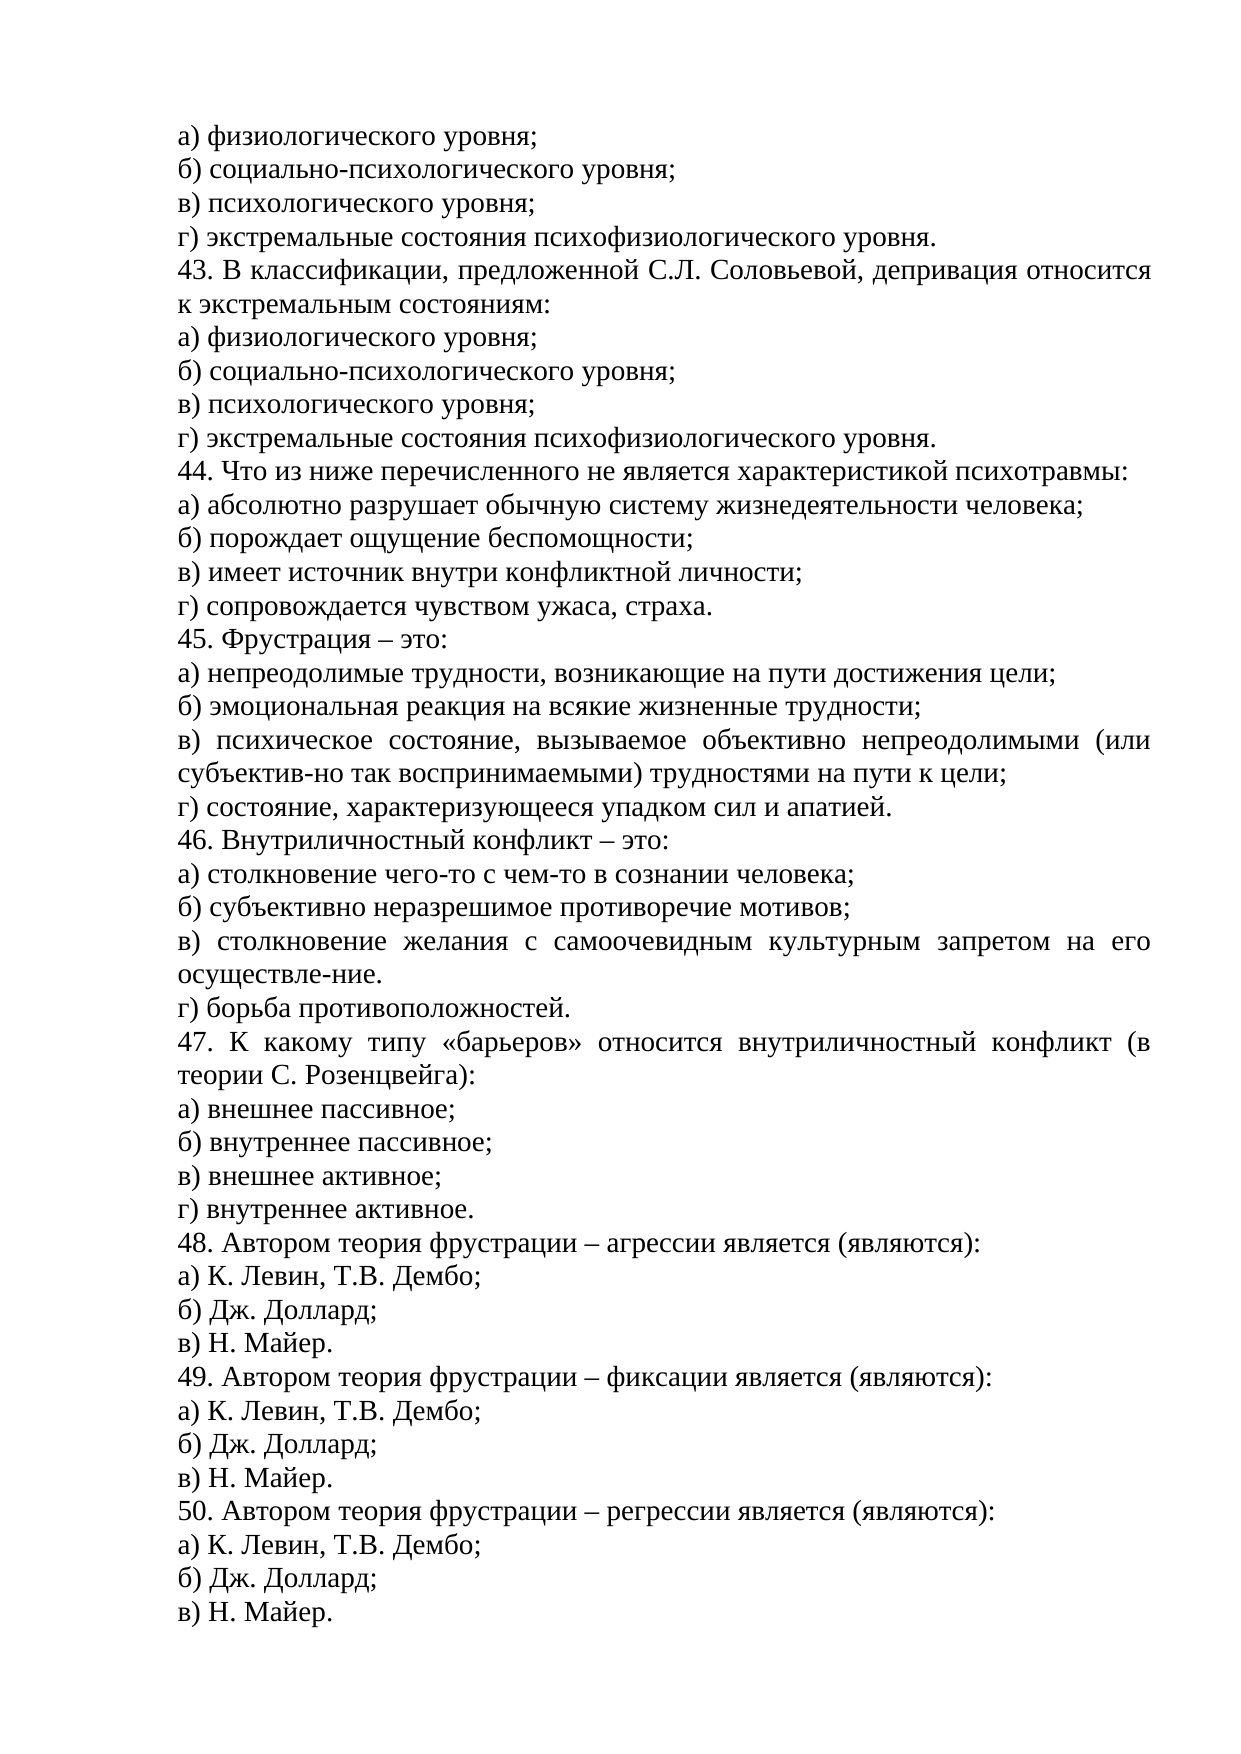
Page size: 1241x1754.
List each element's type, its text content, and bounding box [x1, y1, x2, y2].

text 47. К какому типу «барьеров» относится внутриличностный конфликт (в теории С. Розенцвейга): [177, 1024, 1152, 1091]
text в) психологического уровня; [177, 185, 1152, 219]
text б) социально-психологического уровня; [177, 152, 1152, 185]
text б) Дж. Доллард; [177, 1560, 1152, 1594]
text б) Дж. Доллард; [177, 1426, 1152, 1460]
text г) внутреннее активное. [177, 1191, 1152, 1225]
text 48. Автором теория фрустрации – агрессии является (являются): [177, 1225, 1152, 1258]
text в) психологического уровня; [177, 386, 1152, 420]
text а) физиологического уровня; [177, 118, 1152, 152]
text в) Н. Майер. [177, 1460, 1152, 1493]
text г) состояние, характеризующееся упадком сил и апатией. [177, 789, 1152, 822]
text в) Н. Майер. [177, 1326, 1152, 1359]
text а) К. Левин, Т.В. Дембо; [177, 1393, 1152, 1426]
text 50. Автором теория фрустрации – регрессии является (являются): [177, 1493, 1152, 1527]
text 44. Что из ниже перечисленного не является характеристикой психотравмы: [177, 453, 1152, 487]
text 45. Фрустрация – это: [177, 621, 1152, 655]
text б) внутреннее пассивное; [177, 1124, 1152, 1158]
text в) внешнее активное; [177, 1158, 1152, 1191]
text в) Н. Майер. [177, 1594, 1152, 1627]
text в) столкновение желания с самоочевидным культурным запретом на его осуществле-ние. [177, 923, 1152, 990]
text б) порождает ощущение беспомощности; [177, 521, 1152, 554]
text г) борьба противоположностей. [177, 990, 1152, 1024]
text б) эмоциональная реакция на всякие жизненные трудности; [177, 688, 1152, 722]
text б) Дж. Доллард; [177, 1292, 1152, 1326]
text в) имеет источник внутри конфликтной личности; [177, 554, 1152, 588]
text а) внешнее пассивное; [177, 1091, 1152, 1124]
text г) экстремальные состояния психофизиологического уровня. [177, 420, 1152, 453]
text а) непреодолимые трудности, возникающие на пути достижения цели; [177, 655, 1152, 688]
text б) субъективно неразрешимое противоречие мотивов; [177, 889, 1152, 923]
text а) физиологического уровня; [177, 319, 1152, 353]
text 43. В классификации, предложенной С.Л. Соловьевой, депривация относится к экстремальным состояниям: [177, 252, 1152, 319]
text а) абсолютно разрушает обычную систему жизнедеятельности человека; [177, 487, 1152, 521]
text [177, 219, 1152, 252]
text 49. Автором теория фрустрации – фиксации является (являются): [177, 1359, 1152, 1393]
text а) столкновение чего-то с чем-то в сознании человека; [177, 856, 1152, 889]
text а) К. Левин, Т.В. Дембо; [177, 1527, 1152, 1560]
text б) социально-психологического уровня; [177, 353, 1152, 386]
text 46. Внутриличностный конфликт – это: [177, 822, 1152, 856]
text в) психическое состояние, вызываемое объективно непреодолимыми (или субъектив-но так воспринимаемыми) трудностями на пути к цели; [177, 722, 1152, 789]
text а) К. Левин, Т.В. Дембо; [177, 1258, 1152, 1292]
text г) сопровождается чувством ужаса, страха. [177, 588, 1152, 621]
